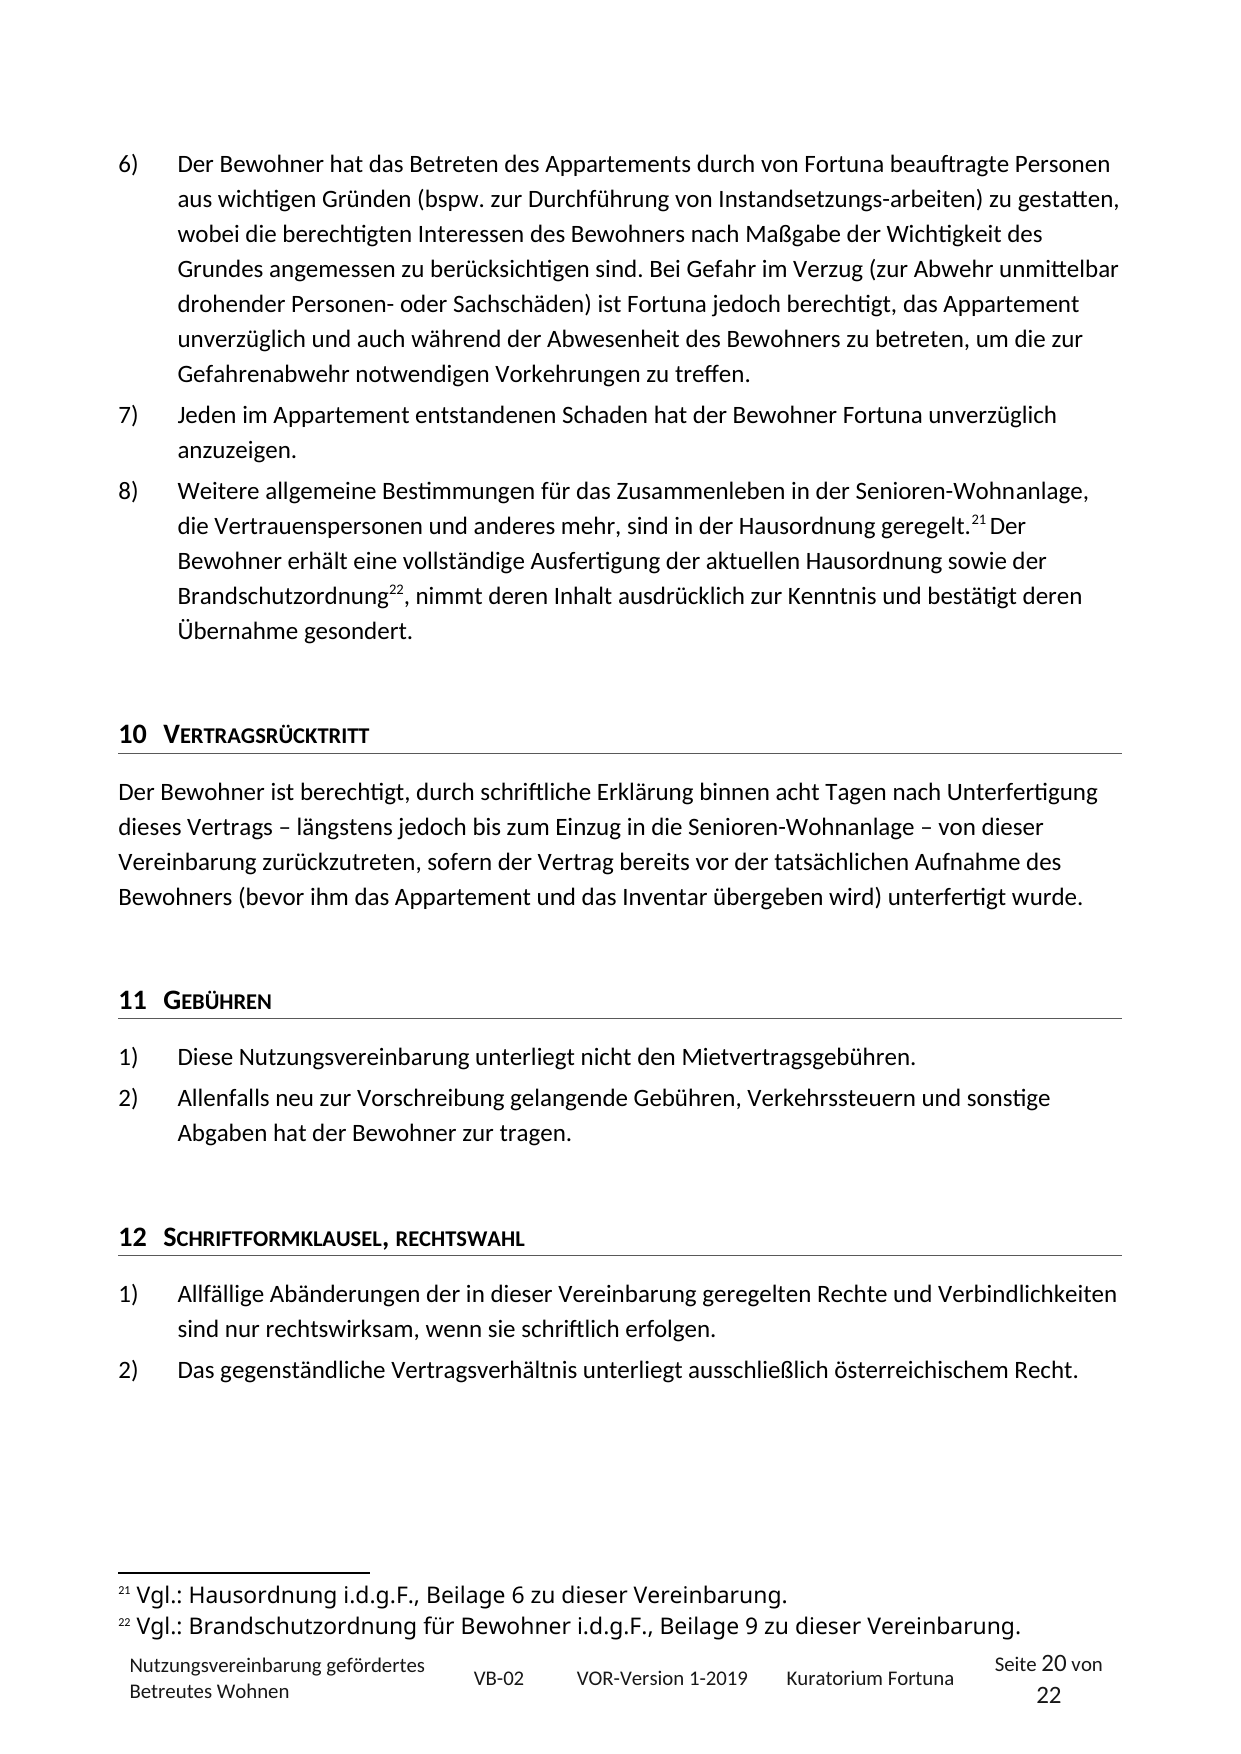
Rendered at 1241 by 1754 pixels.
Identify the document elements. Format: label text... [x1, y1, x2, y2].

subtitle Schriftformklausel, rechtswahl [118, 1219, 1122, 1255]
subtitle Gebühren [118, 982, 1122, 1018]
subtitle Der Bewohner hat das Betreten des Appartements durch von Fortuna beauftragte Personen aus wichtigen Gründen (bspw. zur Durchführung von Instandsetzungs-arbeiten) zu gestatten, wobei die berechtigten Interessen des Bewohners nach Maßgabe der Wichtigkeit des Grundes angemessen zu berücksichtigen sind. Bei Gefahr im Verzug (zur Abwehr unmittelbar drohender Personen- oder Sachschäden) ist Fortuna jedoch berechtigt, das Appartement unverzüglich und auch während der Abwesenheit des Bewohners zu betreten, um die zur Gefahrenabwehr notwendigen Vorkehrungen zu treffen. [118, 148, 1122, 388]
subtitle Vertragsrücktritt [118, 716, 1122, 753]
subtitle Allfällige Abänderungen der in dieser Vereinbarung geregelten Rechte und Verbindlichkeiten sind nur rechtswirksam, wenn sie schriftlich erfolgen. [118, 1278, 1122, 1343]
subtitle Diese Nutzungsvereinbarung unterliegt nicht den Mietvertragsgebühren. [118, 1041, 1122, 1072]
subtitle Jeden im Appartement entstandenen Schaden hat der Bewohner Fortuna unverzüglich anzuzeigen. [118, 399, 1122, 464]
text Der Bewohner ist berechtigt, durch schriftliche Erklärung binnen acht Tagen nach Unterfertigung dieses Vertrags – längstens jedoch bis zum Einzug in die Senioren-Wohnanlage – von dieser Vereinbarung zurückzutreten, sofern der Vertrag bereits vor der tatsächlichen Aufnahme des Bewohners (bevor ihm das Appartement und das Inventar übergeben wird) unterfertigt wurde. [118, 776, 1122, 911]
subtitle Das gegenständliche Vertragsverhältnis unterliegt ausschließlich österreichischem Recht. [118, 1354, 1122, 1385]
subtitle Weitere allgemeine Bestimmungen für das Zusammenleben in der Senioren-Wohnanlage, die Vertrauenspersonen und anderes mehr, sind in der Hausordnung geregelt. Der Bewohner erhält eine vollständige Ausfertigung der aktuellen Hausordnung sowie der Brandschutzordnung, nimmt deren Inhalt ausdrücklich zur Kenntnis und bestätigt deren Übernahme gesondert. [118, 475, 1122, 646]
subtitle Allenfalls neu zur Vorschreibung gelangende Gebühren, Verkehrssteuern und sonstige Abgaben hat der Bewohner zur tragen. [118, 1082, 1122, 1148]
